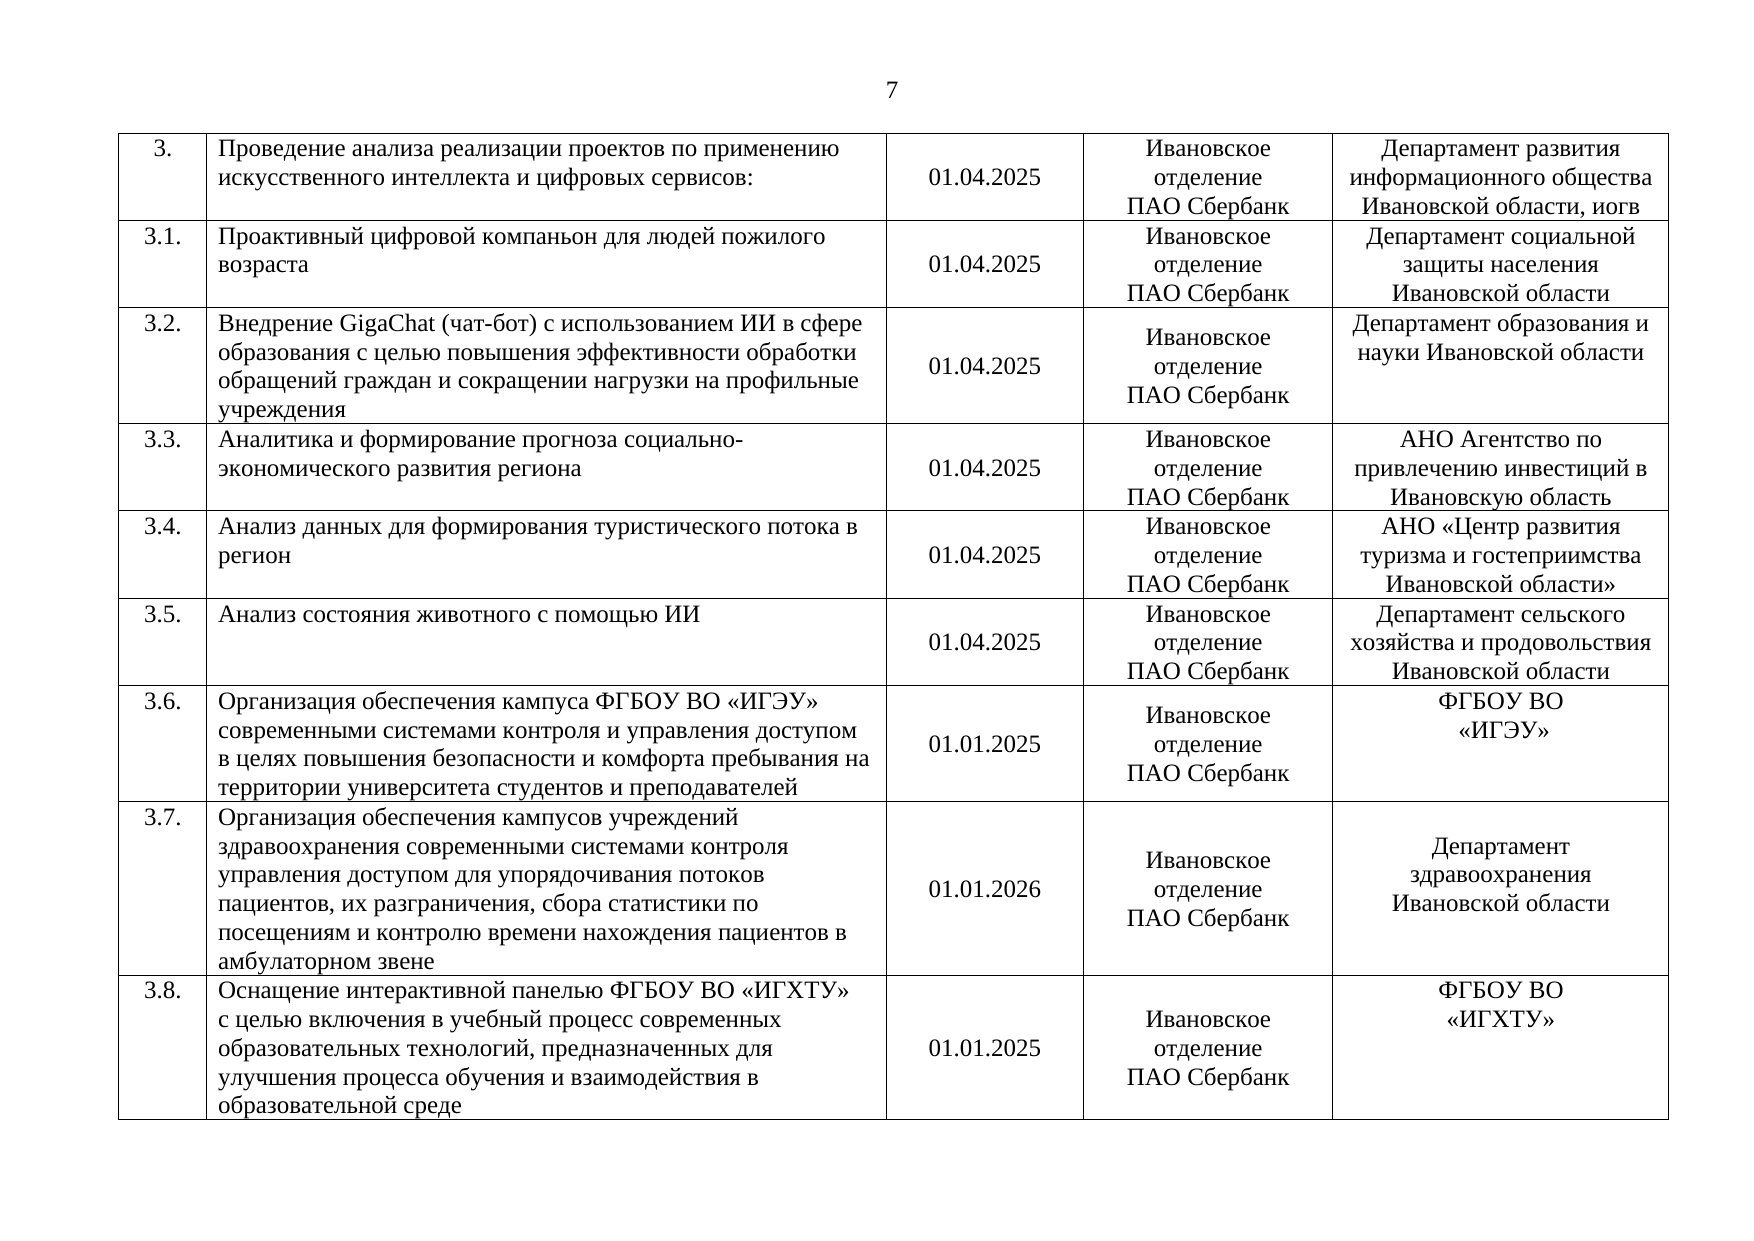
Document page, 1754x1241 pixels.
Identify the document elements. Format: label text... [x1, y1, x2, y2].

table_cell 01.04.2025 [887, 308, 1083, 423]
table_cell Департамент сельского хозяйства и продовольствия Ивановской области [1333, 599, 1668, 685]
table_cell Проведение анализа реализации проектов по применению искусственного интеллекта и цифровых сервисов: [207, 134, 886, 220]
table_cell 01.04.2025 [887, 599, 1083, 685]
table_cell ФГБОУ ВО «ИГЭУ» [1333, 686, 1668, 801]
table_cell 3. [119, 134, 206, 220]
table_cell 3.6. [119, 686, 206, 801]
table_cell 3.4. [119, 511, 206, 598]
table_cell 01.04.2025 [887, 134, 1083, 220]
table_cell 3.3. [119, 424, 206, 510]
table_cell Ивановское отделение ПАО Сбербанк [1084, 424, 1332, 510]
table_cell 01.04.2025 [887, 221, 1083, 307]
table_cell АНО Агентство по привлечению инвестиций в Ивановскую область [1333, 424, 1668, 510]
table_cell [1084, 134, 1332, 220]
table_cell 01.01.2026 [887, 802, 1083, 974]
table_cell Анализ состояния животного с помощью ИИ [207, 599, 886, 685]
table_cell 3.8. [119, 976, 206, 1119]
table_cell 3.1. [119, 221, 206, 307]
table_cell Ивановское отделение ПАО Сбербанк [1084, 511, 1332, 598]
table_cell ФГБОУ ВО «ИГХТУ» [1333, 976, 1668, 1119]
table_cell 01.01.2025 [887, 686, 1083, 801]
table_cell Ивановское отделение ПАО Сбербанк [1084, 686, 1332, 801]
table_cell Департамент здравоохранения Ивановской области [1333, 802, 1668, 974]
table_cell Ивановское отделение ПАО Сбербанк [1084, 802, 1332, 974]
table_cell Департамент образования и науки Ивановской области [1333, 308, 1668, 423]
table_cell Внедрение GigaChat (чат-бот) с использованием ИИ в сфере образования с целью повышения эффективности обработки обращений граждан и сокращении нагрузки на профильные учреждения [207, 308, 886, 423]
table_cell Департамент социальной защиты населения Ивановской области [1333, 221, 1668, 307]
table_cell Ивановское отделение ПАО Сбербанк [1084, 221, 1332, 307]
table_cell 3.5. [119, 599, 206, 685]
table_cell Организация обеспечения кампуса ФГБОУ ВО «ИГЭУ» современными системами контроля и управления доступом в целях повышения безопасности и комфорта пребывания на территории университета студентов и преподавателей [207, 686, 886, 801]
table_cell АНО «Центр развития туризма и гостеприимства Ивановской области» [1333, 511, 1668, 598]
table_cell 01.04.2025 [887, 511, 1083, 598]
table_cell 3.7. [119, 802, 206, 974]
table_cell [1333, 134, 1668, 220]
table_cell Проактивный цифровой компаньон для людей пожилого возраста [207, 221, 886, 307]
table_cell 01.01.2025 [887, 976, 1083, 1119]
table_cell 3.2. [119, 308, 206, 423]
table_cell Анализ данных для формирования туристического потока в регион [207, 511, 886, 598]
table_cell Ивановское отделение ПАО Сбербанк [1084, 308, 1332, 423]
table_cell Ивановское отделение ПАО Сбербанк [1084, 599, 1332, 685]
table_cell Организация обеспечения кампусов учреждений здравоохранения современными системами контроля управления доступом для упорядочивания потоков пациентов, их разграничения, сбора статистики по посещениям и контролю времени нахождения пациентов в амбулаторном звене [207, 802, 886, 974]
table_cell Аналитика и формирование прогноза социально-экономического развития региона [207, 424, 886, 510]
table_cell 01.04.2025 [887, 424, 1083, 510]
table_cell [1084, 976, 1332, 1119]
table_cell Оснащение интерактивной панелью ФГБОУ ВО «ИГХТУ» с целью включения в учебный процесс современных образовательных технологий, предназначенных для улучшения процесса обучения и взаимодействия в образовательной среде [207, 976, 886, 1119]
